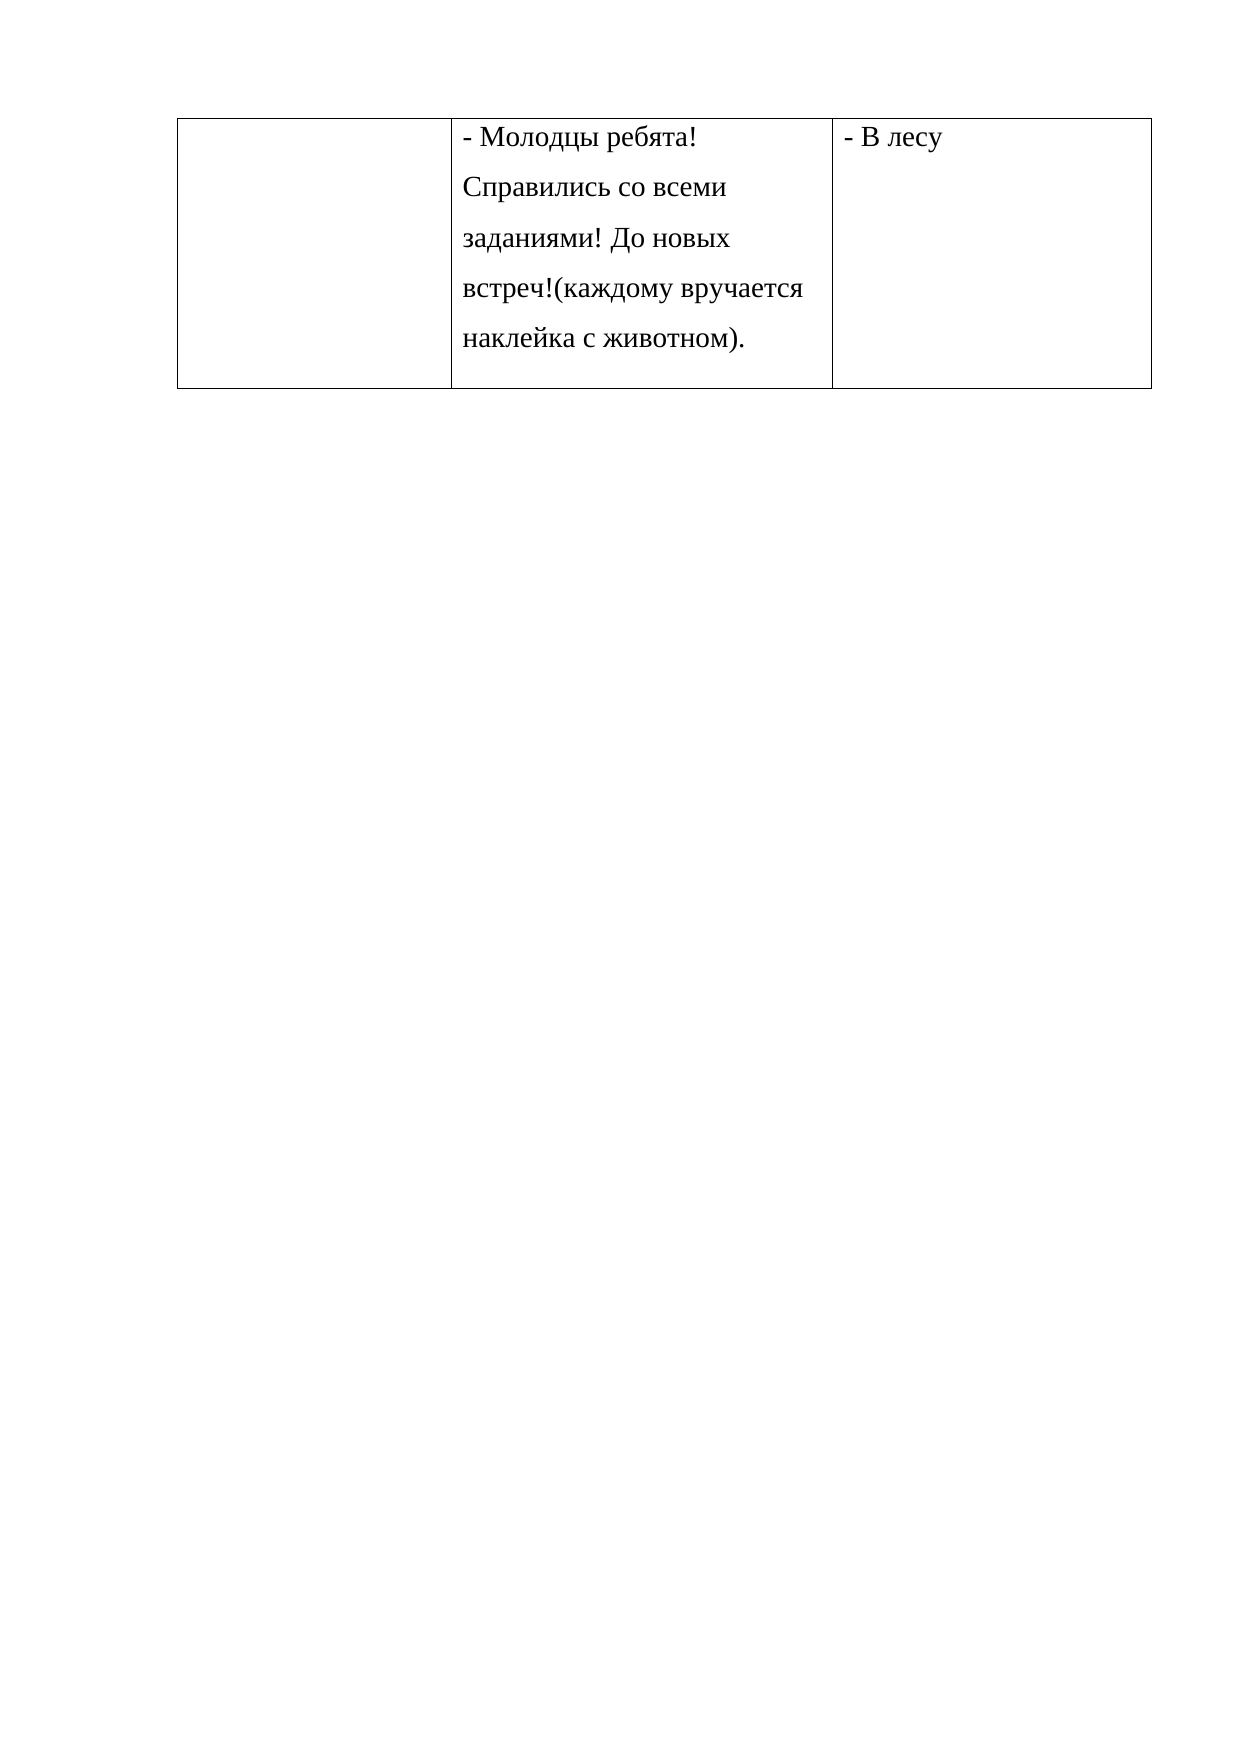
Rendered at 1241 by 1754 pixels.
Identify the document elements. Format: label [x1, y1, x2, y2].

table_cell [178, 119, 451, 388]
table_cell [833, 119, 1151, 388]
table_cell [452, 119, 832, 388]
